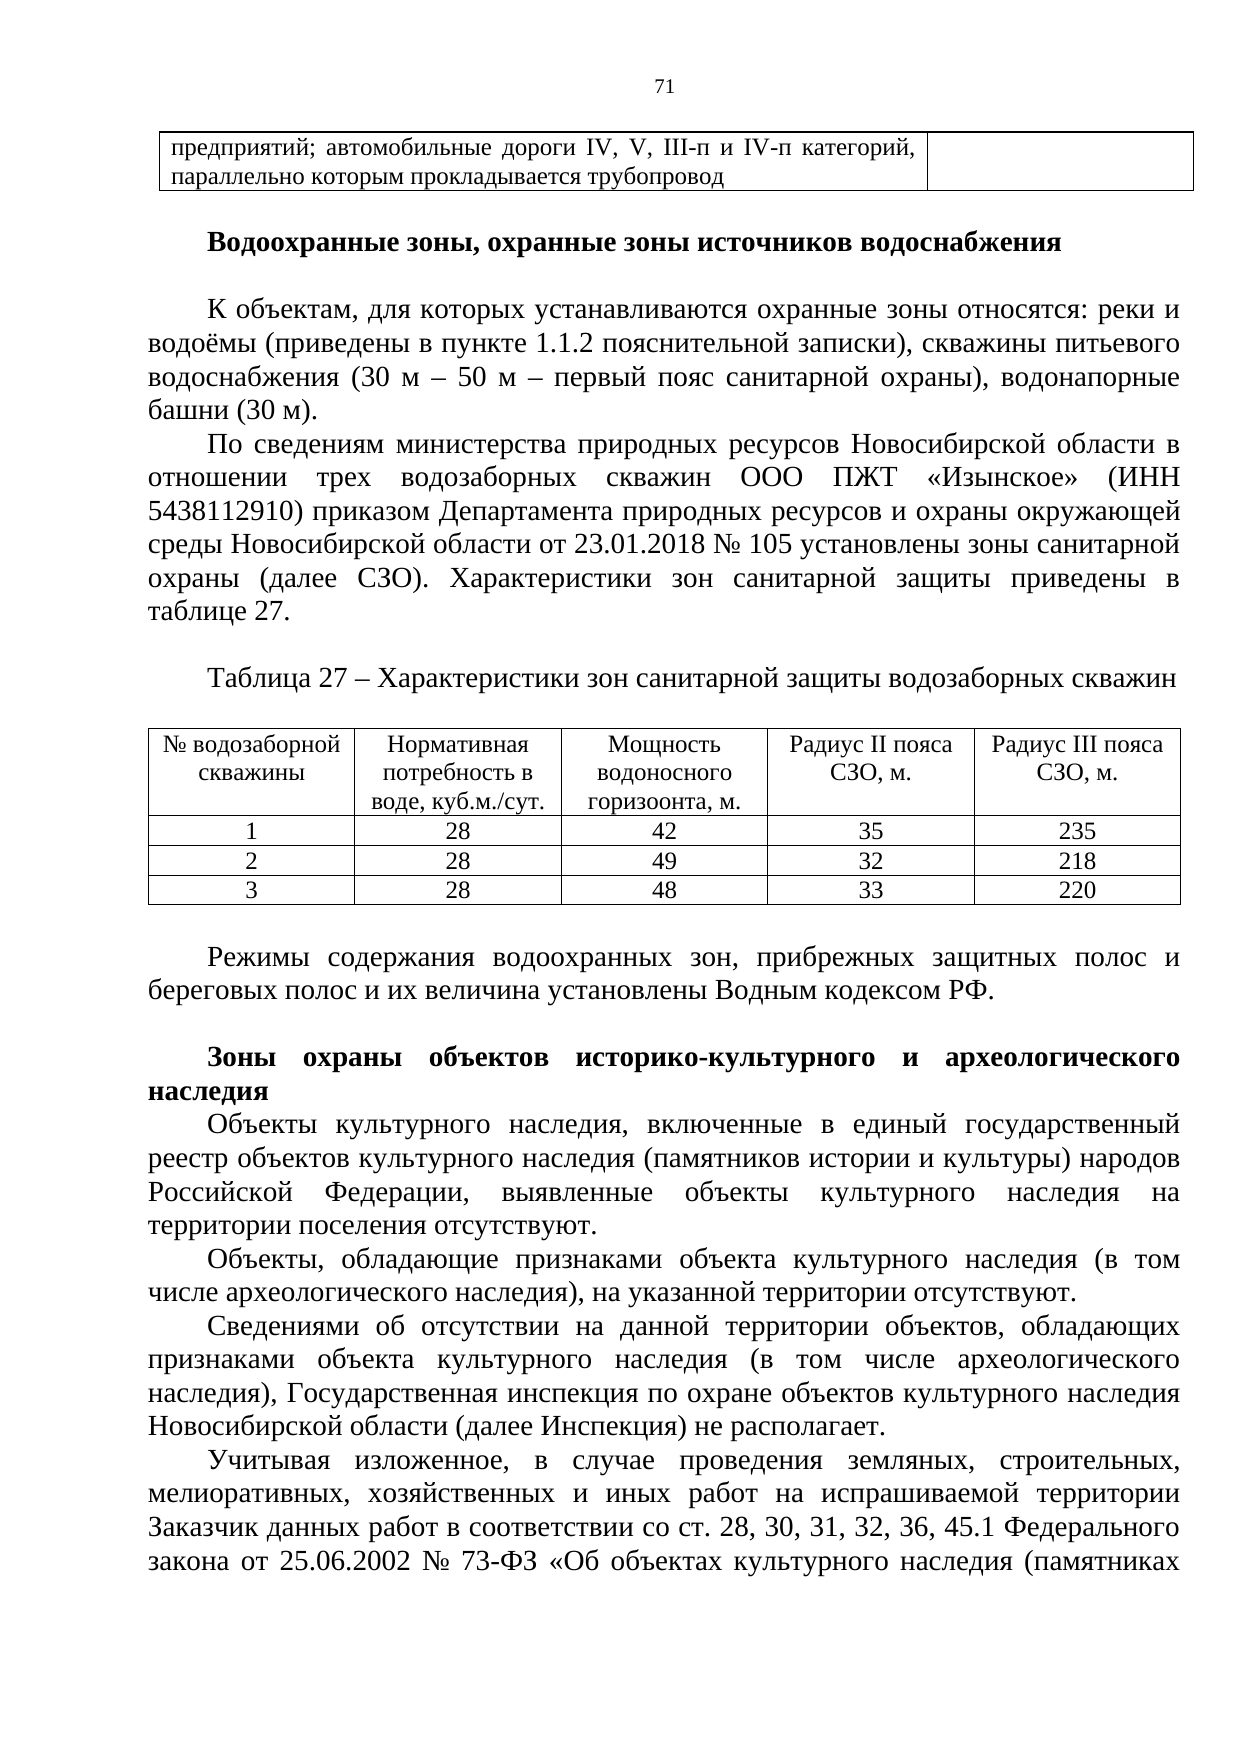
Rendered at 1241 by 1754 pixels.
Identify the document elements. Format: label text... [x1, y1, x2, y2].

list Таблица 27 – Характеристики зон санитарной защиты водозаборных скважин [148, 661, 1181, 694]
table_cell 220 [975, 876, 1180, 904]
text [148, 1442, 1181, 1576]
table_cell 1 [149, 816, 354, 845]
text Режимы содержания водоохранных зон, прибрежных защитных полос и береговых полос и их величина установлены Водным кодексом РФ. [148, 939, 1181, 1006]
table_cell 28 [355, 816, 561, 845]
text К объектам, для которых устанавливаются охранные зоны относятся: реки и водоёмы (приведены в пункте 1.1.2 пояснительной записки), скважины питьевого водоснабжения (30 м – 50 м – первый пояс санитарной охраны), водонапорные башни (30 м). [148, 292, 1181, 426]
table_cell 42 [562, 816, 767, 845]
table_cell 32 [768, 846, 974, 874]
text Сведениями об отсутствии на данной территории объектов, обладающих признаками объекта культурного наследия (в том числе археологического наследия), Государственная инспекция по охране объектов культурного наследия Новосибирской области (далее Инспекция) не располагает. [148, 1308, 1181, 1442]
table_cell 3 [149, 876, 354, 904]
text Объекты культурного наследия, включенные в единый государственный реестр объектов культурного наследия (памятников истории и культуры) народов Российской Федерации, выявленные объекты культурного наследия на территории поселения отсутствуют. [148, 1107, 1181, 1241]
table_cell 235 [975, 816, 1180, 845]
table_header Радиус II пояса СЗО, м. [768, 729, 974, 815]
table_header № водозаборной скважины [149, 729, 354, 815]
table_cell 50 [928, 133, 1193, 190]
table_header Мощность водоносного горизоонта, м. [562, 729, 767, 815]
table_cell 49 [562, 846, 767, 874]
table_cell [160, 133, 927, 190]
table_cell 2 [149, 846, 354, 874]
table_cell 33 [768, 876, 974, 904]
table_cell 28 [355, 876, 561, 904]
table_cell 218 [975, 846, 1180, 874]
table_cell 28 [355, 846, 561, 874]
table_header Нормативная потребность в воде, куб.м./сут. [355, 729, 561, 815]
text Водоохранные зоны, охранные зоны источников водоснабжения [148, 224, 1181, 258]
table_cell 35 [768, 816, 974, 845]
text Объекты, обладающие признаками объекта культурного наследия (в том числе археологического наследия), на указанной территории отсутствуют. [148, 1241, 1181, 1308]
table_header Радиус III пояса СЗО, м. [975, 729, 1180, 815]
text По сведениям министерства природных ресурсов Новосибирской области в отношении трех водозаборных скважин ООО ПЖТ «Изынское» (ИНН 5438112910) приказом Департамента природных ресурсов и охраны окружающей среды Новосибирской области от 23.01.2018 № 105 установлены зоны санитарной охраны (далее СЗО). Характеристики зон санитарной защиты приведены в таблице 27. [148, 426, 1181, 627]
text Зоны охраны объектов историко-культурного и археологического наследия [148, 1039, 1181, 1107]
table_cell 48 [562, 876, 767, 904]
